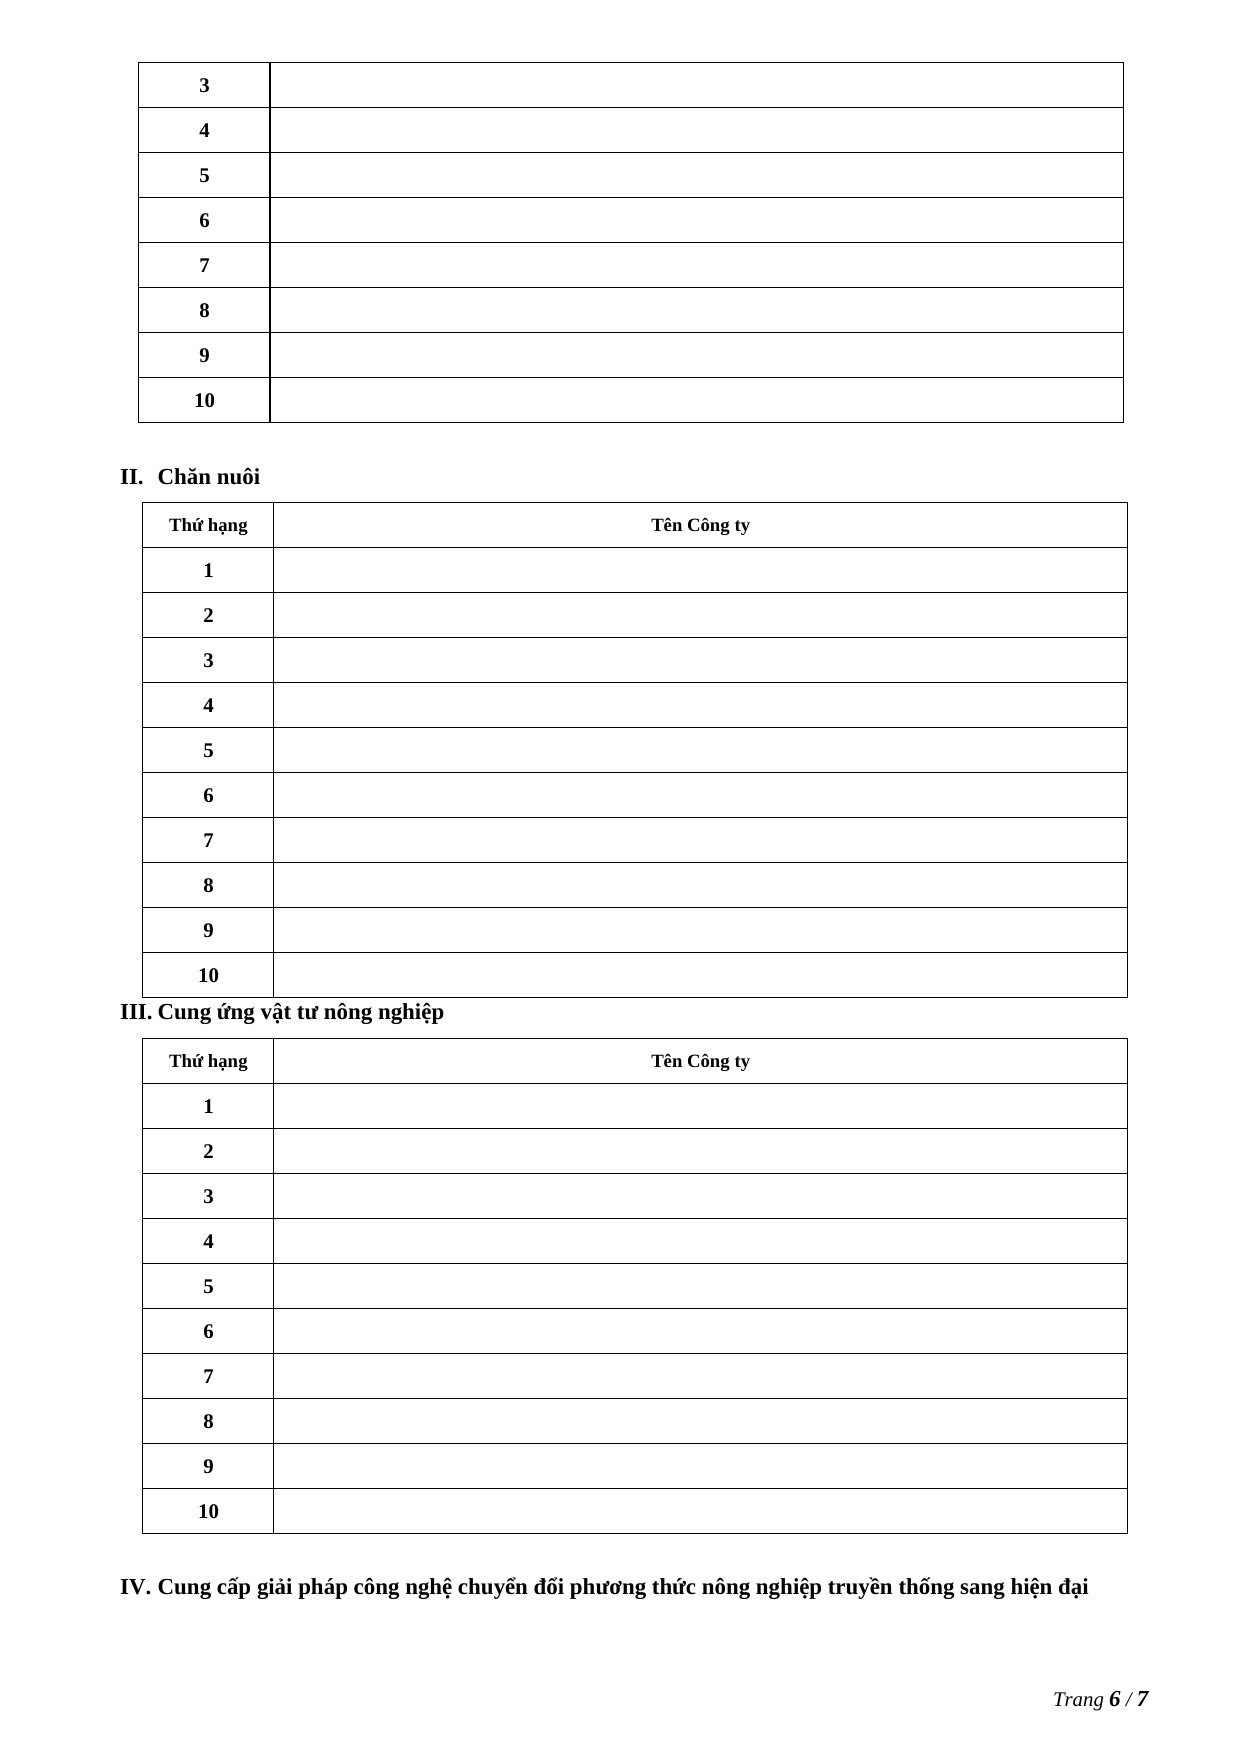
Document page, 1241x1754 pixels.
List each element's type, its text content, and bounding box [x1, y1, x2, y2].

table_cell [274, 1399, 1127, 1443]
table_cell [274, 1084, 1127, 1128]
table_cell 6 [143, 1309, 273, 1353]
table_cell [271, 333, 1123, 377]
table_cell [274, 818, 1127, 862]
table_header Thứ hạng [143, 503, 273, 547]
table_cell 7 [143, 818, 273, 862]
table_cell [271, 108, 1123, 152]
table_cell [274, 908, 1127, 952]
table_cell [274, 1219, 1127, 1263]
table_header Thứ hạng [143, 1039, 273, 1083]
table_cell 7 [143, 1354, 273, 1398]
table_cell [271, 288, 1123, 332]
table_cell [274, 1444, 1127, 1488]
table_cell [274, 1174, 1127, 1218]
table_cell [274, 953, 1127, 997]
table_cell [271, 153, 1123, 197]
table_header Tên Công ty [274, 1039, 1127, 1083]
table_cell 8 [139, 288, 269, 332]
table_cell [274, 683, 1127, 727]
list Chăn nuôi [120, 463, 1150, 489]
table_cell [274, 1129, 1127, 1173]
table_header Tên Công ty [274, 503, 1127, 547]
table_cell 1 [143, 548, 273, 592]
list Cung cấp giải pháp công nghệ chuyển đổi phương thức nông nghiệp truyền thống sang hiện đại [120, 1573, 1150, 1599]
table_cell 3 [143, 1174, 273, 1218]
table_cell 4 [143, 683, 273, 727]
table_cell [274, 1309, 1127, 1353]
table_cell 9 [139, 333, 269, 377]
table_cell [274, 548, 1127, 592]
table_cell [274, 593, 1127, 637]
table_cell 6 [139, 198, 269, 242]
table_cell [271, 198, 1123, 242]
table_cell 7 [139, 243, 269, 287]
table_cell 1 [143, 1084, 273, 1128]
table_cell 2 [143, 1129, 273, 1173]
table_cell 6 [143, 773, 273, 817]
table_cell 5 [143, 728, 273, 772]
table_cell 10 [139, 378, 269, 422]
table_cell [274, 773, 1127, 817]
table_cell [271, 243, 1123, 287]
table_cell 3 [143, 638, 273, 682]
table_cell [274, 1354, 1127, 1398]
table_cell [274, 1489, 1127, 1533]
table_cell 4 [139, 108, 269, 152]
table_cell 5 [139, 153, 269, 197]
table_cell 5 [143, 1264, 273, 1308]
table_cell 3 [139, 63, 269, 107]
table_cell 2 [143, 593, 273, 637]
table_cell 9 [143, 1444, 273, 1488]
list Cung ứng vật tư nông nghiệp [120, 998, 1150, 1024]
table_cell 10 [143, 953, 273, 997]
table_cell 4 [143, 1219, 273, 1263]
table_cell [274, 638, 1127, 682]
table_cell [274, 1264, 1127, 1308]
table_cell [274, 863, 1127, 907]
table_cell 8 [143, 1399, 273, 1443]
table_cell 9 [143, 908, 273, 952]
table_cell [274, 728, 1127, 772]
table_cell 10 [143, 1489, 273, 1533]
table_cell [271, 63, 1123, 107]
table_cell [271, 378, 1123, 422]
table_cell 8 [143, 863, 273, 907]
